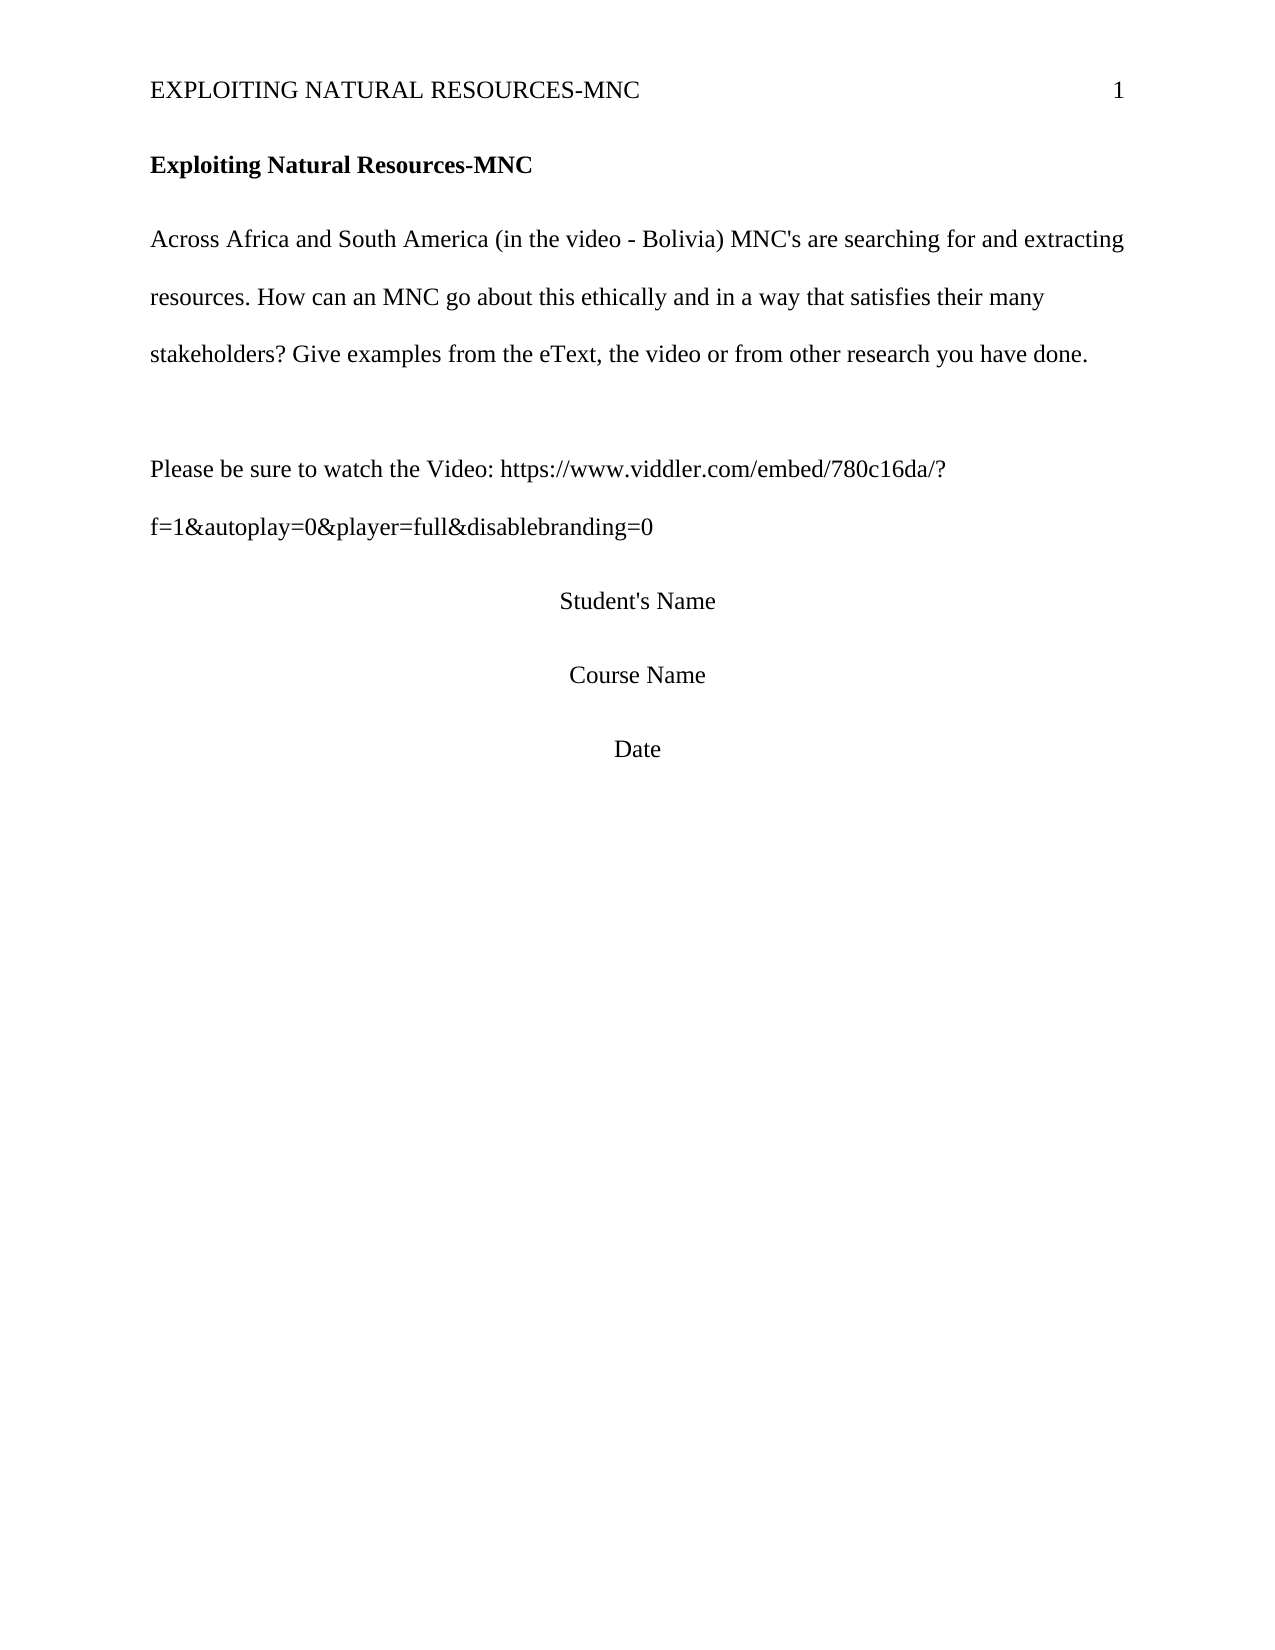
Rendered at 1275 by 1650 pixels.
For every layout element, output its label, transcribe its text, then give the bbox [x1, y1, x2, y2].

text Exploiting Natural Resources-MNC [150, 150, 1125, 179]
text Course Name [150, 660, 1125, 689]
text Date [150, 734, 1125, 763]
text Across Africa and South America (in the video - Bolivia) MNC's are searching for and extracting resources. How can an MNC go about this ethically and in a way that satisfies their many stakeholders? Give examples from the eText, the video or from other research you have done. Please be sure to watch the Video: https://www.viddler.com/embed/780c16da/?f=1&autoplay=0&player=full&disablebranding=0 [150, 224, 1125, 540]
text Student's Name [150, 586, 1125, 614]
